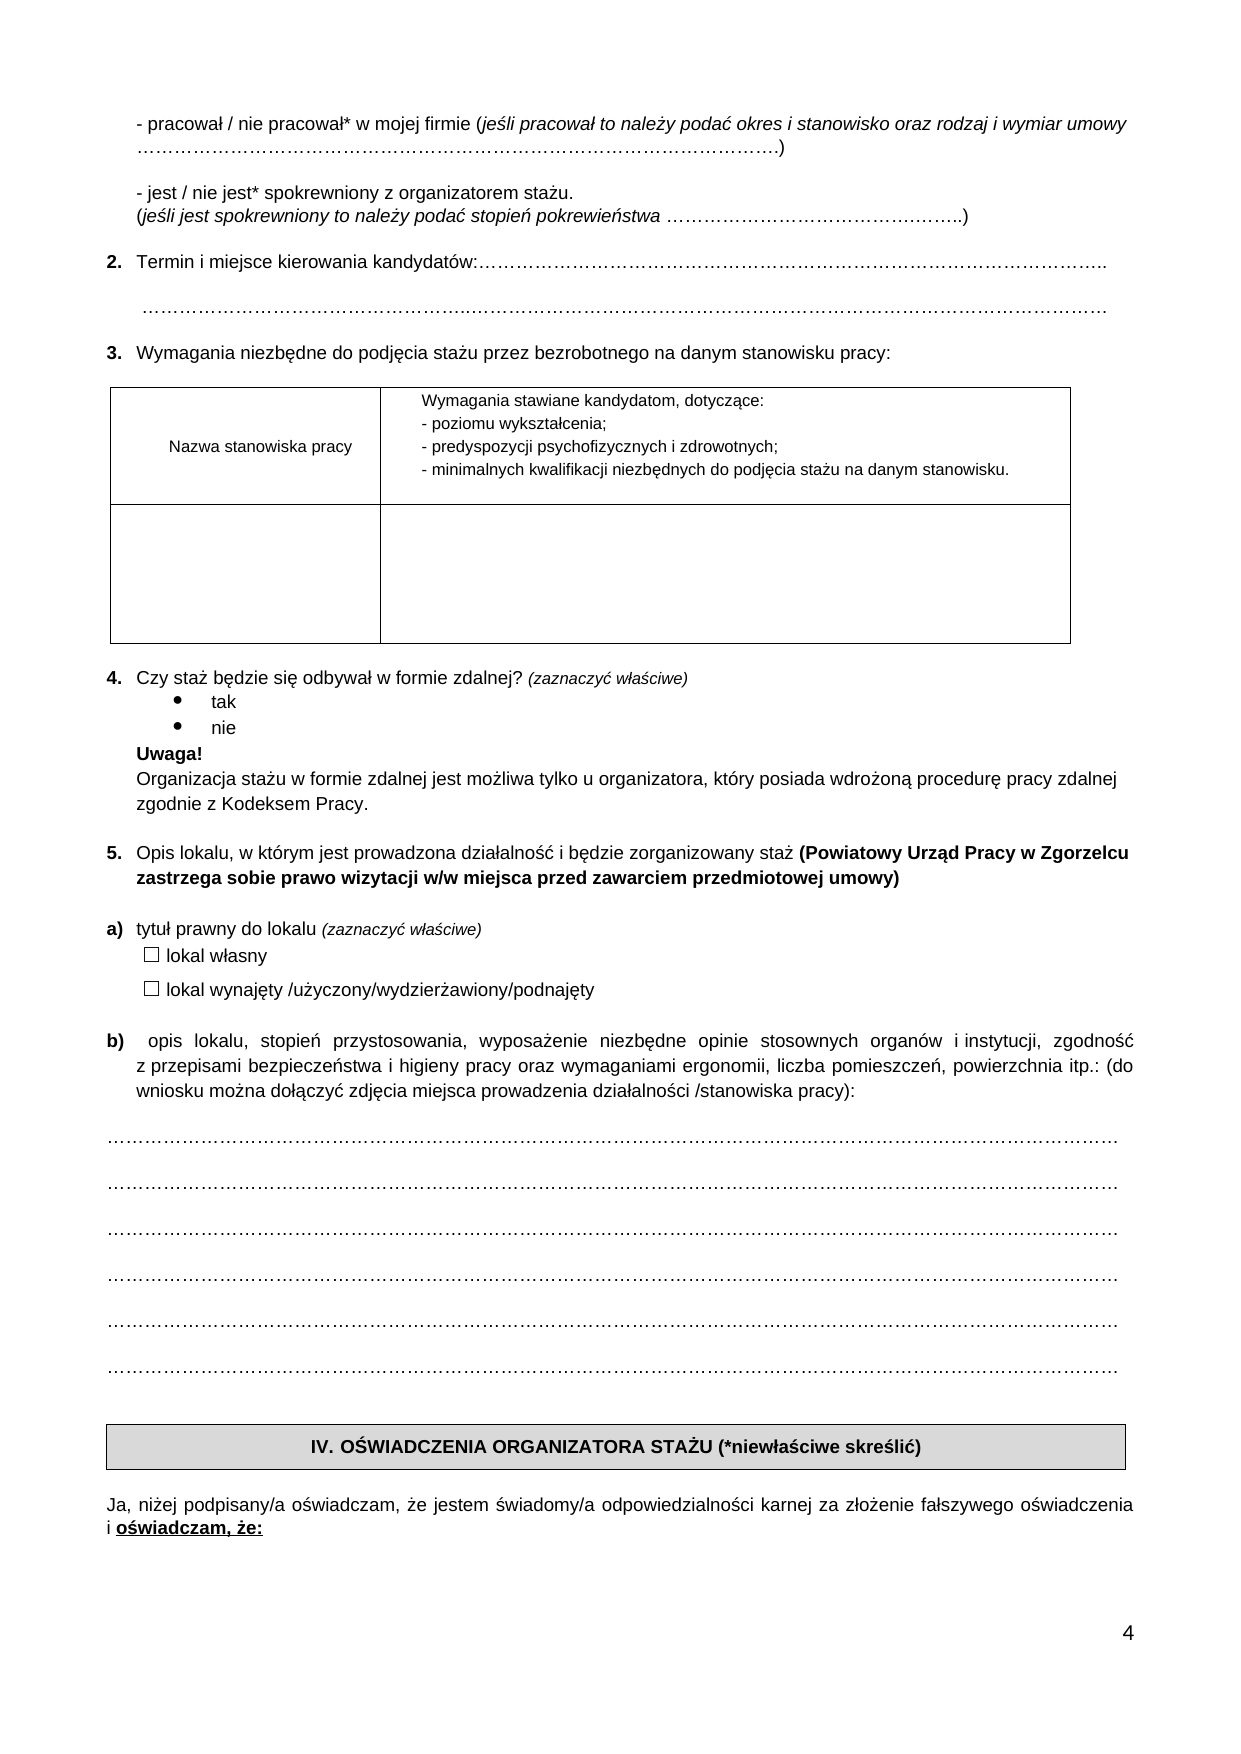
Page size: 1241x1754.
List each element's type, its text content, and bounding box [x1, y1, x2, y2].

text Ja, niżej podpisany/a oświadczam, że jestem świadomy/a odpowiedzialności karnej za złożenie fałszywego oświadczenia i oświadczam, że: [106, 1493, 1134, 1539]
list Czy staż będzie się odbywał w formie zdalnej? (zaznaczyć właściwe) [106, 667, 1134, 688]
list Opis lokalu, w którym jest prowadzona działalność i będzie zorganizowany staż (Powiatowy Urząd Pracy w Zgorzelcu zastrzega sobie prawo wizytacji w/w miejsca przed zawarciem przedmiotowej umowy) [106, 842, 1134, 888]
table_header Wymagania stawiane kandydatom, dotyczące: - poziomu wykształcenia; - predyspozycji psychofizycznych i zdrowotnych; - minimalnych kwalifikacji niezbędnych do podjęcia stażu na danym stanowisku. [381, 388, 1070, 504]
text ……………………………………………………………………………………………………………………………………………… [106, 1148, 1134, 1194]
text ……………………………………………………………………………………………………………………………………………… [106, 1309, 1134, 1332]
text ……………………………………………………………………………………………………………………………………………… [106, 1217, 1134, 1240]
text - pracował / nie pracował* w mojej firmie (jeśli pracował to należy podać okres i stanowisko oraz rodzaj i wymiar umowy ………………………………………………………………………………………….) [136, 112, 1134, 158]
list tytuł prawny do lokalu (zaznaczyć właściwe) [106, 917, 1134, 939]
list opis lokalu, stopień przystosowania, wyposażenie niezbędne opinie stosownych organów i instytucji, zgodność z przepisami bezpieczeństwa i higieny pracy oraz wymaganiami ergonomii, liczba pomieszczeń, powierzchnia itp.: (do wniosku można dołączyć zdjęcia miejsca prowadzenia działalności /stanowiska pracy): [106, 1030, 1134, 1101]
text ……………………………………………………………………………………………………………………………………………… [106, 1126, 1134, 1148]
list Wymagania niezbędne do podjęcia stażu przez bezrobotnego na danym stanowisku pracy: [106, 341, 1134, 364]
table_header OŚWIADCZENIA ORGANIZATORA STAŻU (*niewłaściwe skreślić) [107, 1425, 1125, 1469]
table_cell [111, 505, 380, 643]
text ……………………………………………………………………………………………………………………………………………… [106, 1355, 1134, 1378]
list □ lokal wynajęty /użyczony/wydzierżawiony/podnajęty [144, 972, 1134, 1001]
text (jeśli jest spokrewniony to należy podać stopień pokrewieństwa ………………………………….……..) [136, 204, 1134, 227]
list nie [173, 717, 1134, 740]
list Termin i miejsce kierowania kandydatów:……………………………………………………………………………………….. [106, 250, 1134, 273]
list Uwaga! [136, 743, 1134, 764]
table_header Nazwa stanowiska pracy [111, 388, 380, 504]
text ……………………………………………………………………………………………………………………………………………… [106, 1263, 1134, 1286]
list □ lokal własny [144, 939, 1134, 968]
list Organizacja stażu w formie zdalnej jest możliwa tylko u organizatora, który posiada wdrożoną procedurę pracy zdalnej zgodnie z Kodeksem Pracy. [136, 768, 1134, 814]
text ……………………………………………..………………………………………………………………………………………… [136, 296, 1134, 318]
text - jest / nie jest* spokrewniony z organizatorem stażu. [136, 181, 1134, 204]
list tak [173, 691, 1134, 714]
table_cell [381, 505, 1070, 643]
